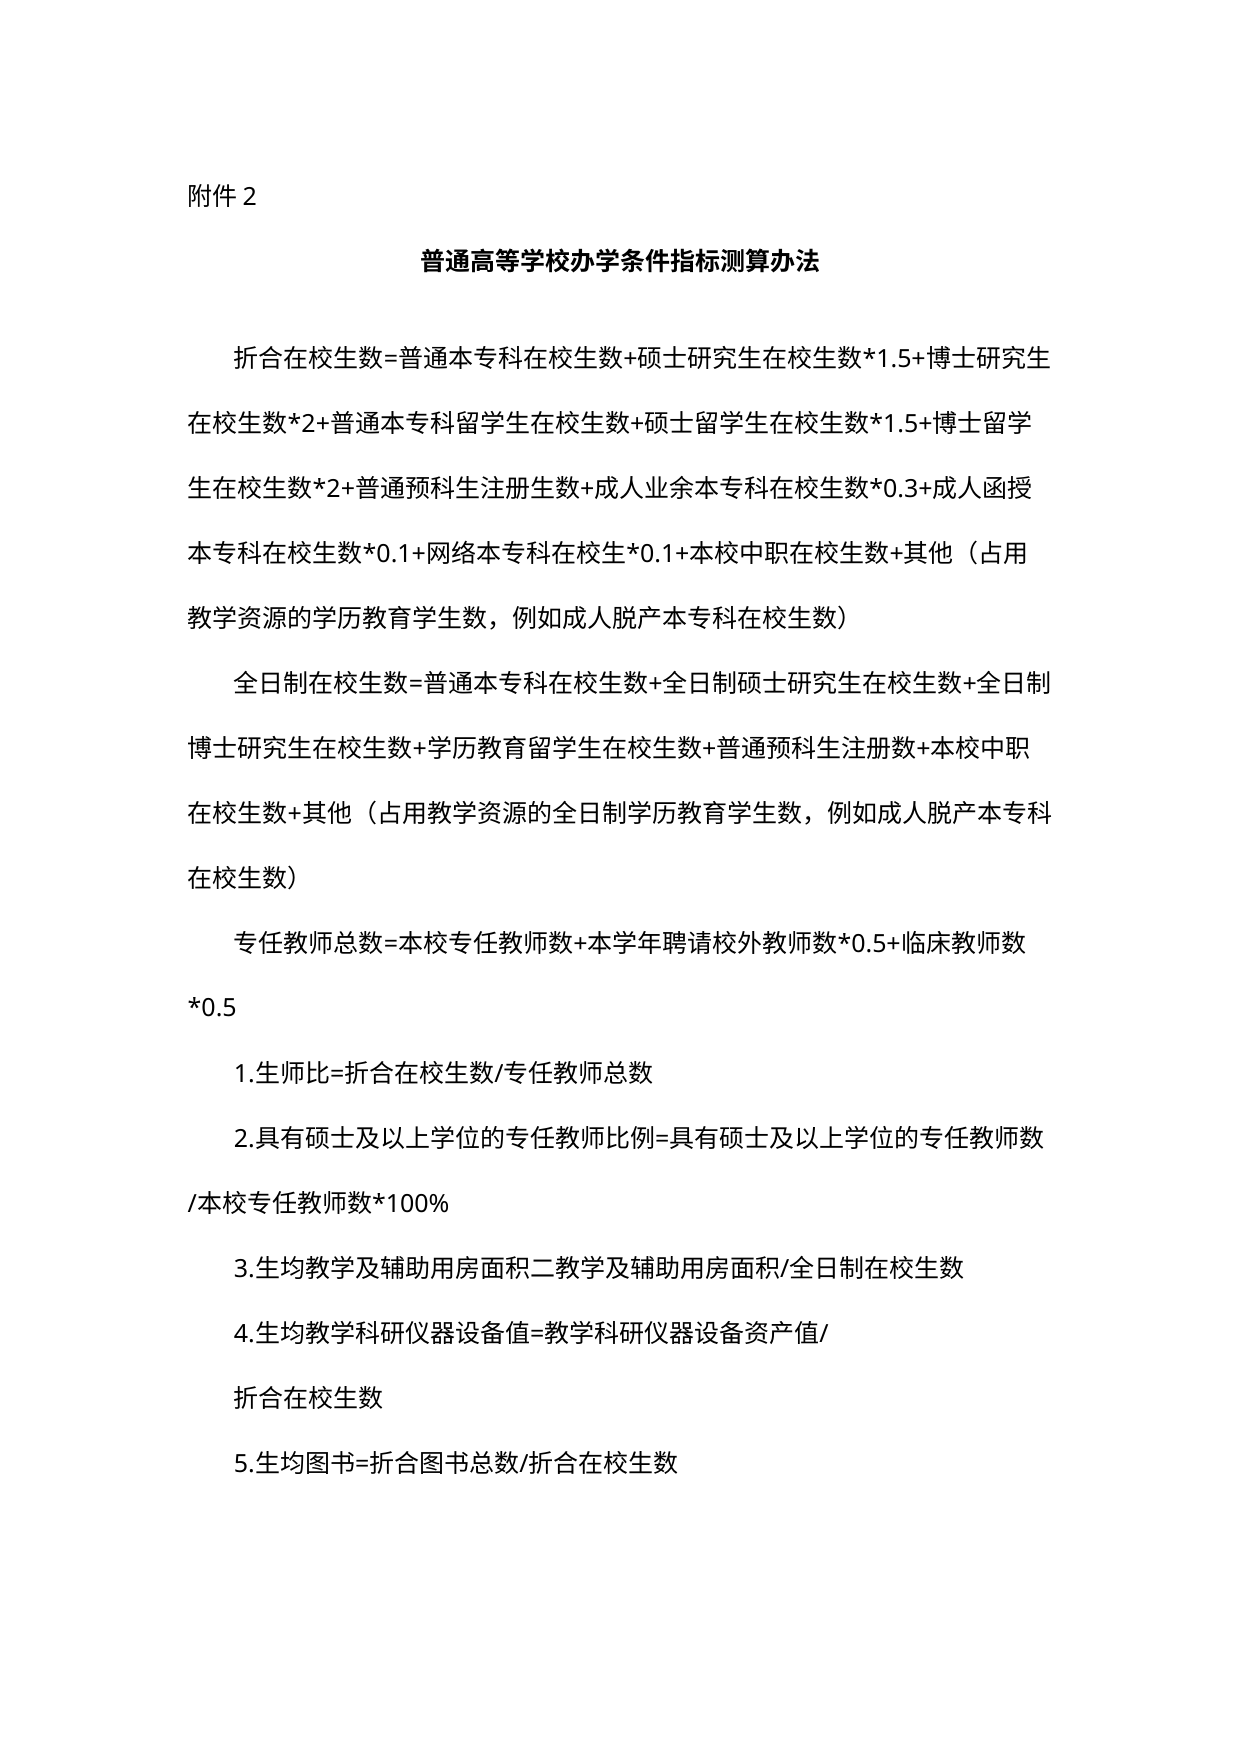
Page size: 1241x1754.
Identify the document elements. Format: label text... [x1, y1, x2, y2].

text 附件2 [187, 162, 1053, 227]
text 折合在校生数=普通本专科在校生数+硕士研究生在校生数*1.5+博士研究生在校生数*2+普通本专科留学生在校生数+硕士留学生在校生数*1.5+博士留学生在校生数*2+普通预科生注册生数+成人业余本专科在校生数*0.3+成人函授本专科在校生数*0.1+网络本专科在校生*0.1+本校中职在校生数+其他（占用教学资源的学历教育学生数，例如成人脱产本专科在校生数） [187, 324, 1053, 649]
text 1.生师比=折合在校生数/专任教师总数 [187, 1039, 1053, 1104]
text 折合在校生数 [187, 1364, 1053, 1429]
text 5.生均图书=折合图书总数/折合在校生数 [187, 1429, 1053, 1494]
text 专任教师总数=本校专任教师数+本学年聘请校外教师数*0.5+临床教师数*0.5 [187, 909, 1053, 1039]
text 3.生均教学及辅助用房面积二教学及辅助用房面积/全日制在校生数 [187, 1234, 1053, 1299]
text 全日制在校生数=普通本专科在校生数+全日制硕士研究生在校生数+全日制博士研究生在校生数+学历教育留学生在校生数+普通预科生注册数+本校中职在校生数+其他（占用教学资源的全日制学历教育学生数，例如成人脱产本专科在校生数） [187, 649, 1053, 909]
text 4.生均教学科研仪器设备值=教学科研仪器设备资产值/ [187, 1299, 1053, 1364]
text 普通高等学校办学条件指标测算办法 [187, 227, 1053, 292]
text 2.具有硕士及以上学位的专任教师比例=具有硕士及以上学位的专任教师数/本校专任教师数*100% [187, 1104, 1053, 1234]
